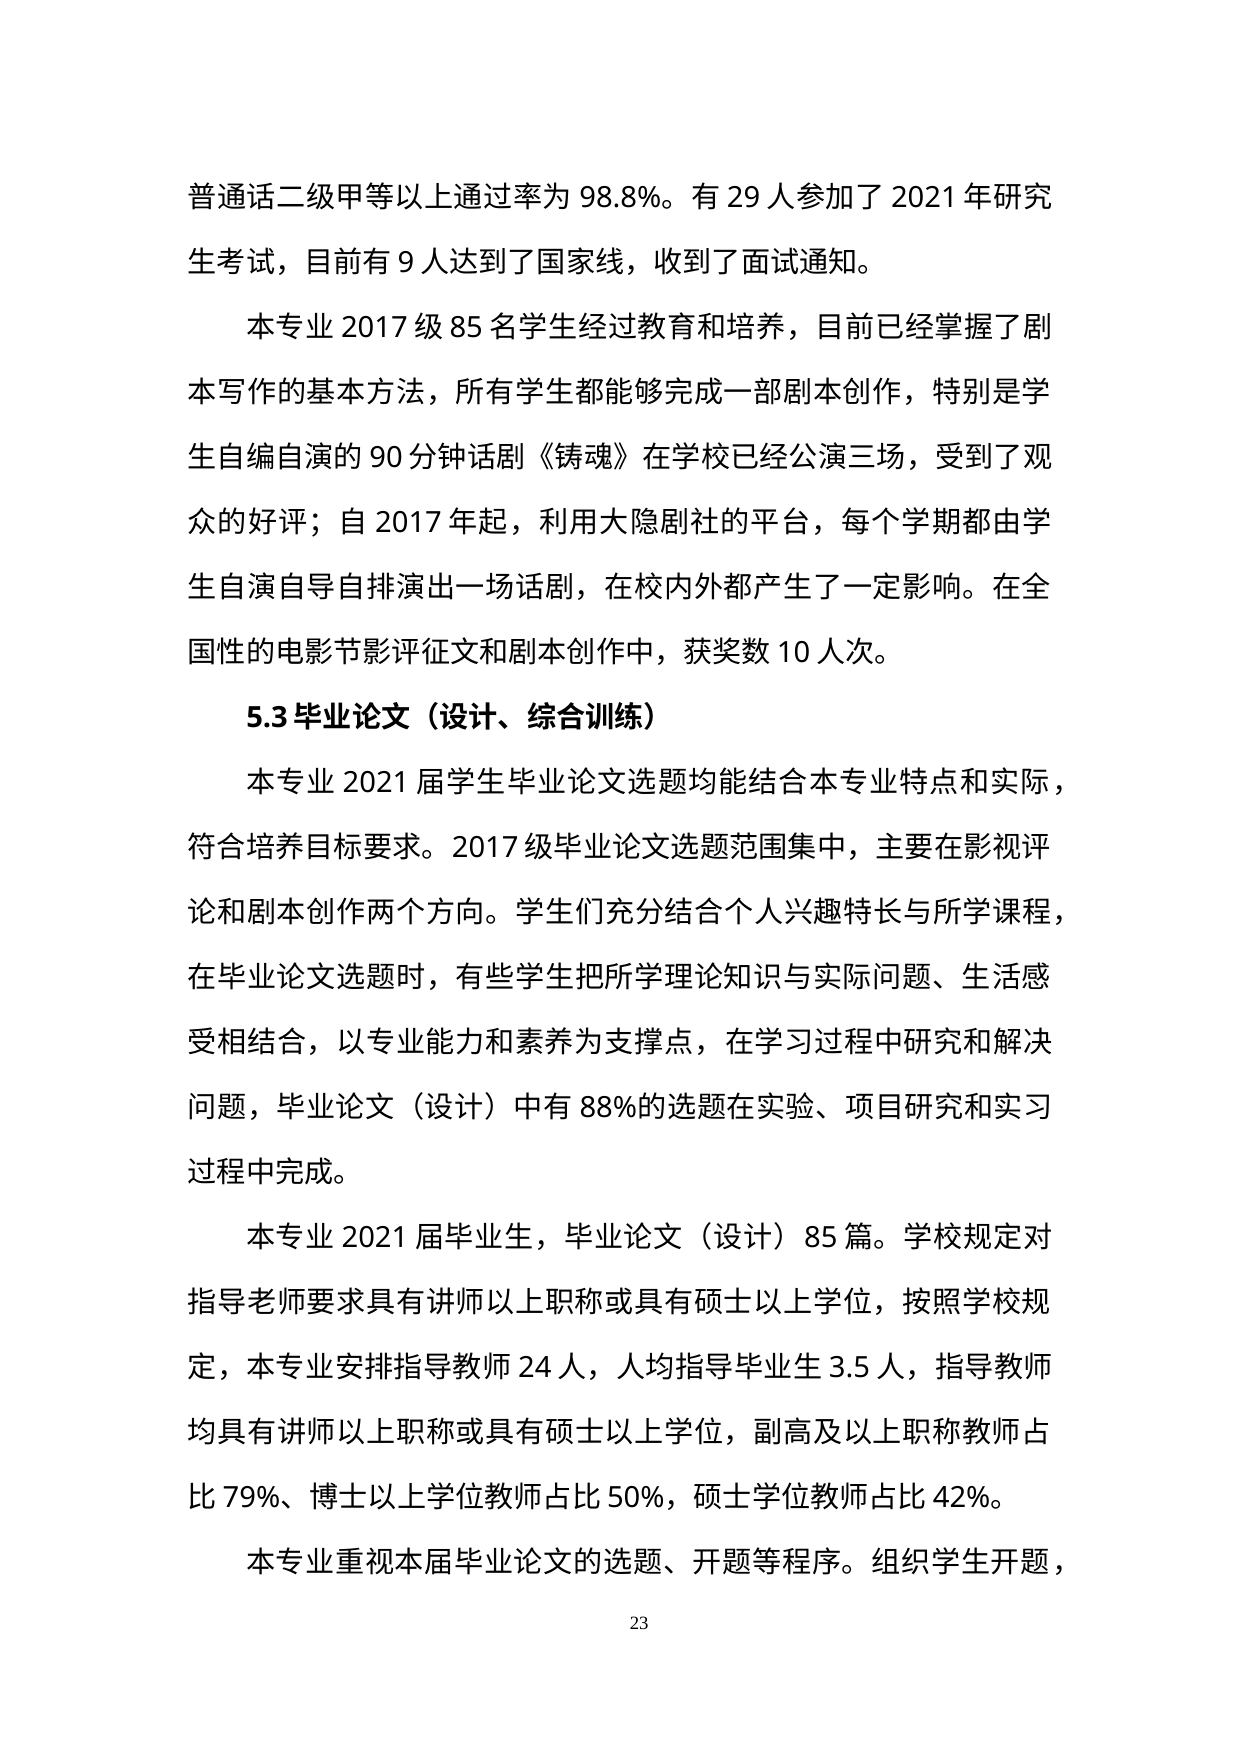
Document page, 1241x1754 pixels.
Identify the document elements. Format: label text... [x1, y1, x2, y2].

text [187, 162, 1053, 292]
text 本专业2021届毕业生，毕业论文（设计）85篇。学校规定对指导老师要求具有讲师以上职称或具有硕士以上学位，按照学校规定，本专业安排指导教师24人，人均指导毕业生3.5人，指导教师均具有讲师以上职称或具有硕士以上学位，副高及以上职称教师占比79%、博士以上学位教师占比50%，硕士学位教师占比42%。 [187, 1202, 1053, 1527]
text 本专业2017级85名学生经过教育和培养，目前已经掌握了剧本写作的基本方法，所有学生都能够完成一部剧本创作，特别是学生自编自演的90分钟话剧《铸魂》在学校已经公演三场，受到了观众的好评；自2017年起，利用大隐剧社的平台，每个学期都由学生自演自导自排演出一场话剧，在校内外都产生了一定影响。在全国性的电影节影评征文和剧本创作中，获奖数10人次。 [187, 292, 1053, 682]
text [187, 1527, 1053, 1592]
text 5.3毕业论文（设计、综合训练） [187, 682, 1053, 747]
text 本专业2021届学生毕业论文选题均能结合本专业特点和实际，符合培养目标要求。2017级毕业论文选题范围集中，主要在影视评论和剧本创作两个方向。学生们充分结合个人兴趣特长与所学课程，在毕业论文选题时，有些学生把所学理论知识与实际问题、生活感受相结合，以专业能力和素养为支撑点，在学习过程中研究和解决问题，毕业论文（设计）中有88%的选题在实验、项目研究和实习过程中完成。 [187, 747, 1053, 1202]
